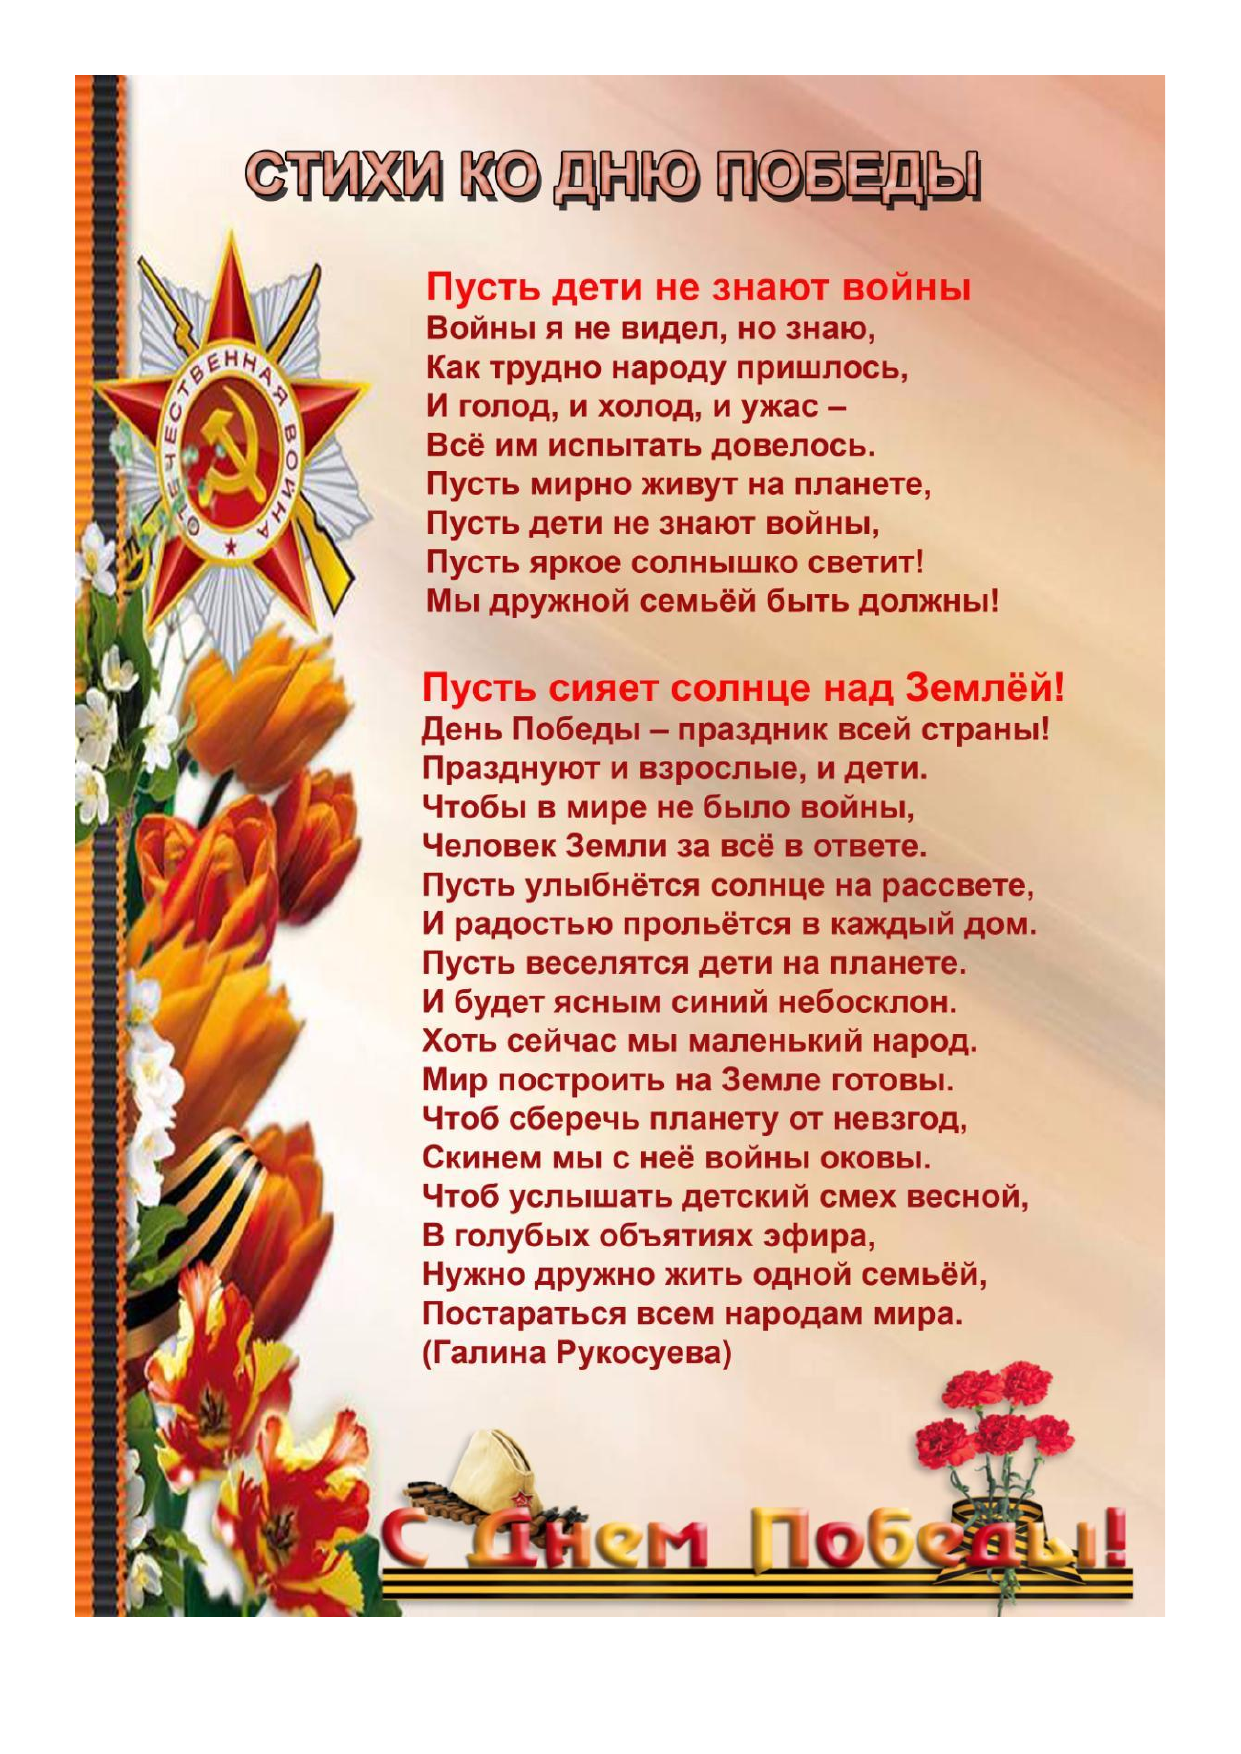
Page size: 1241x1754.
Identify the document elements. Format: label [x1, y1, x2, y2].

picture [75, 75, 1166, 1617]
